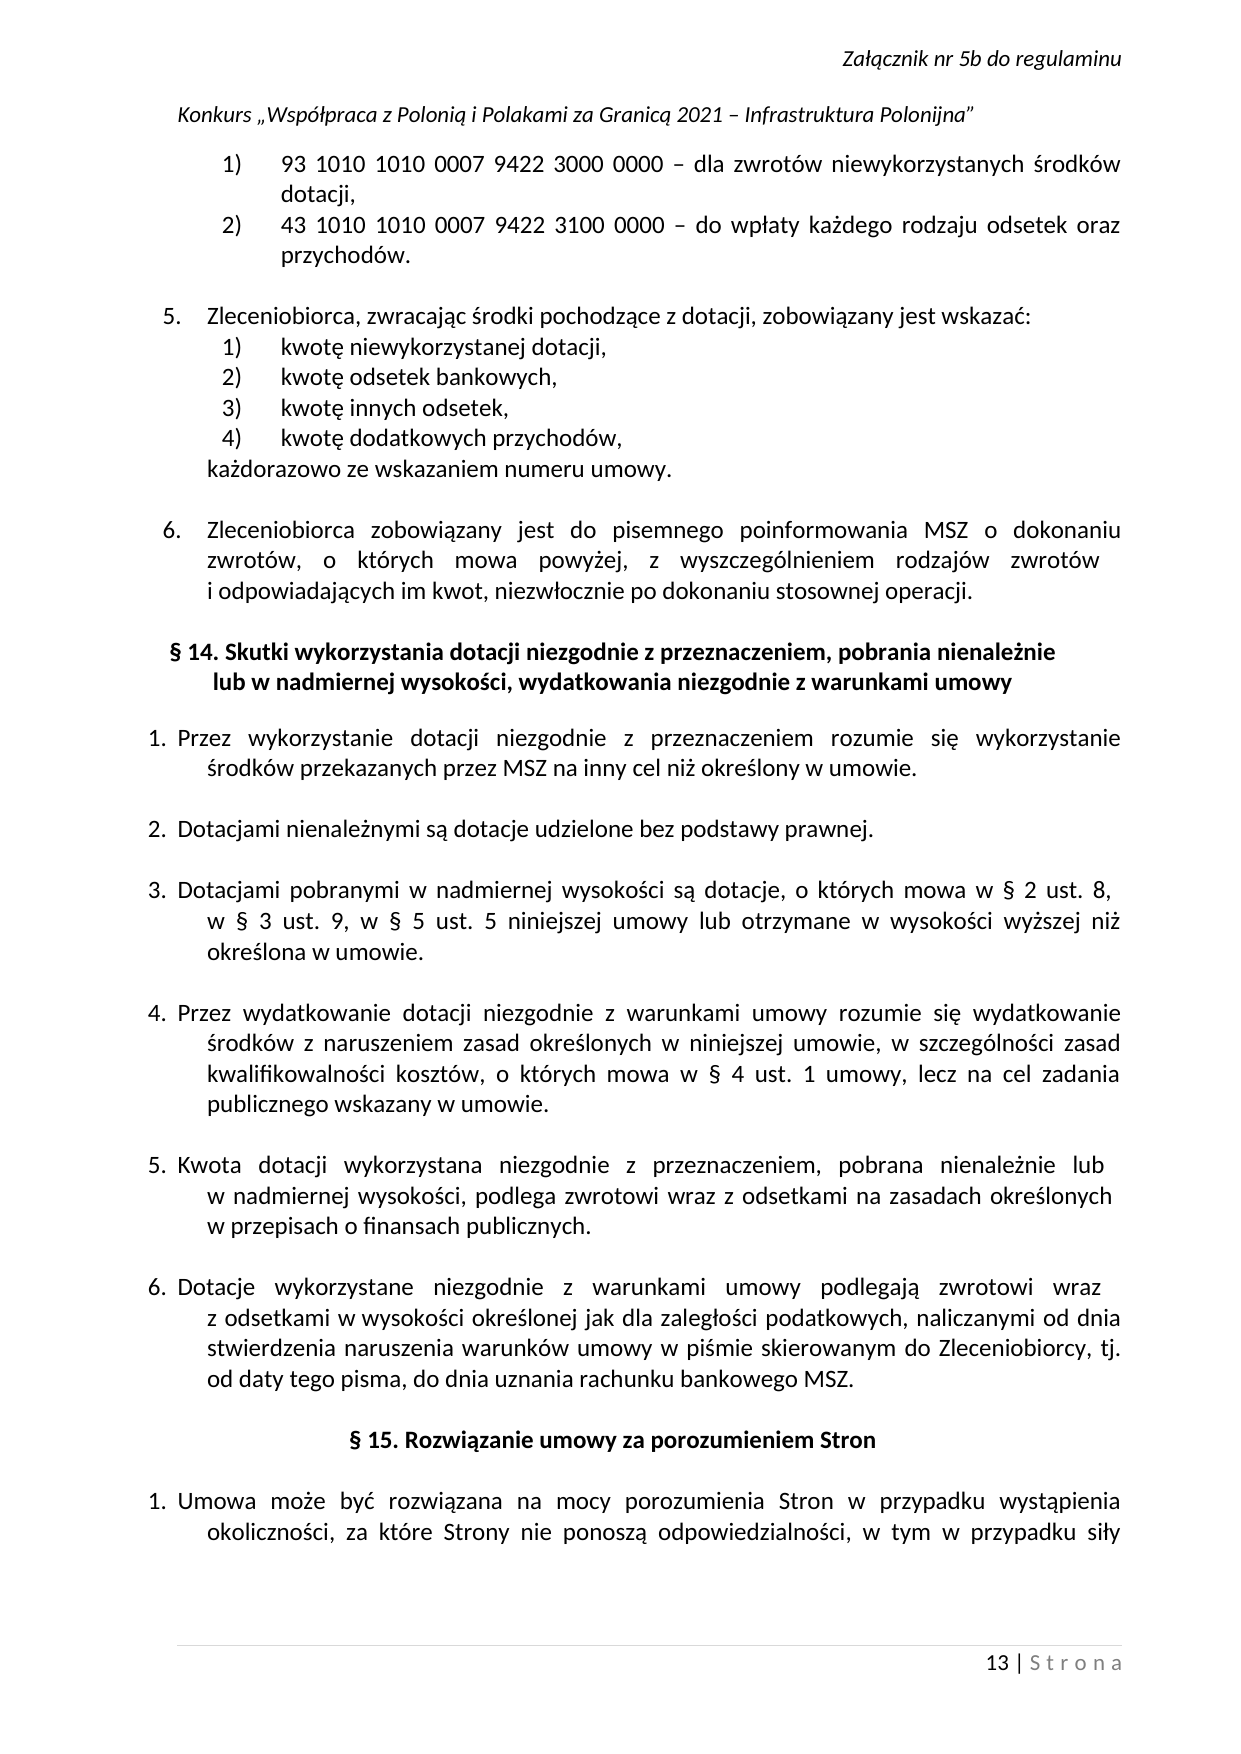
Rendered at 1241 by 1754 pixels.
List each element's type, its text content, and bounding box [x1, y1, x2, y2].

list Dotacjami nienależnymi są dotacje udzielone bez podstawy prawnej. [148, 814, 1122, 844]
list 93 1010 1010 0007 9422 3000 0000 – dla zwrotów niewykorzystanych środków dotacji, [222, 148, 1122, 209]
list kwotę niewykorzystanej dotacji, [222, 331, 1122, 361]
text § 15. Rozwiązanie umowy za porozumieniem Stron [103, 1424, 1122, 1454]
list Przez wykorzystanie dotacji niezgodnie z przeznaczeniem rozumie się wykorzystanie środków przekazanych przez MSZ na inny cel niż określony w umowie. [148, 722, 1122, 783]
list Zleceniobiorca zobowiązany jest do pisemnego poinformowania MSZ o dokonaniu zwrotów, o których mowa powyżej, z wyszczególnieniem rodzajów zwrotów i odpowiadających im kwot, niezwłocznie po dokonaniu stosownej operacji. [162, 514, 1122, 606]
list kwotę dodatkowych przychodów, [222, 422, 1122, 453]
list Kwota dotacji wykorzystana niezgodnie z przeznaczeniem, pobrana nienależnie lub w nadmiernej wysokości, podlega zwrotowi wraz z odsetkami na zasadach określonych w przepisach o finansach publicznych. [148, 1149, 1122, 1241]
text lub w nadmiernej wysokości, wydatkowania niezgodnie z warunkami umowy [103, 667, 1122, 697]
list Przez wydatkowanie dotacji niezgodnie z warunkami umowy rozumie się wydatkowanie środków z naruszeniem zasad określonych w niniejszej umowie, w szczególności zasad kwalifikowalności kosztów, o których mowa w § 4 ust. 1 umowy, lecz na cel zadania publicznego wskazany w umowie. [148, 997, 1122, 1119]
list Dotacje wykorzystane niezgodnie z warunkami umowy podlegają zwrotowi wraz z odsetkami w wysokości określonej jak dla zaległości podatkowych, naliczanymi od dnia stwierdzenia naruszenia warunków umowy w piśmie skierowanym do Zleceniobiorcy, tj. od daty tego pisma, do dnia uznania rachunku bankowego MSZ. [148, 1271, 1122, 1393]
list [148, 1485, 1122, 1546]
text każdorazowo ze wskazaniem numeru umowy. [103, 453, 1122, 483]
list kwotę odsetek bankowych, [222, 361, 1122, 392]
text § 14. Skutki wykorzystania dotacji niezgodnie z przeznaczeniem, pobrania nienależnie [103, 636, 1122, 667]
list 43 1010 1010 0007 9422 3100 0000 – do wpłaty każdego rodzaju odsetek oraz przychodów. [222, 209, 1122, 270]
list Zleceniobiorca, zwracając środki pochodzące z dotacji, zobowiązany jest wskazać: [162, 300, 1122, 331]
list kwotę innych odsetek, [222, 392, 1122, 422]
list Dotacjami pobranymi w nadmiernej wysokości są dotacje, o których mowa w § 2 ust. 8, w § 3 ust. 9, w § 5 ust. 5 niniejszej umowy lub otrzymane w wysokości wyższej niż określona w umowie. [148, 875, 1122, 966]
